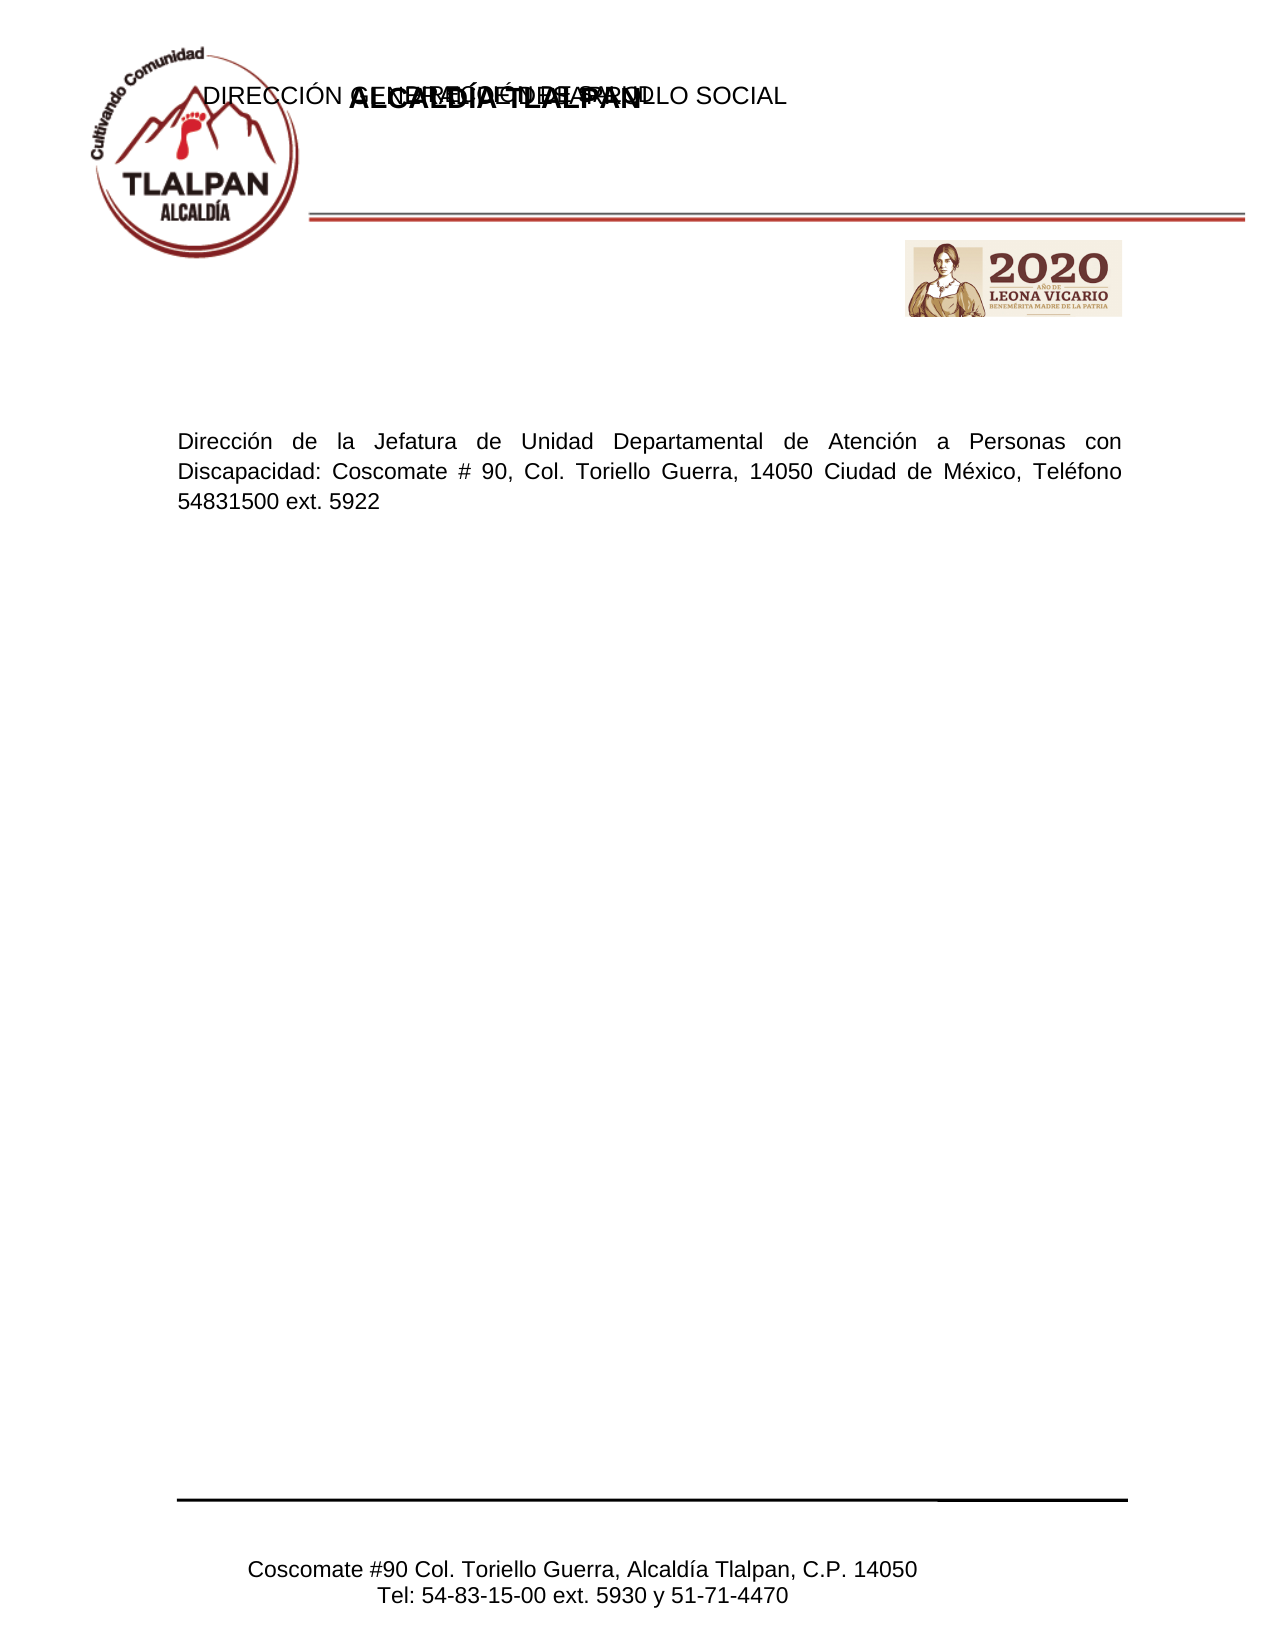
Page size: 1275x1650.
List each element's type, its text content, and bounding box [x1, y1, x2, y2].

picture [66, 24, 1246, 317]
text Dirección de la Jefatura de Unidad Departamental de Atención a Personas con Discapacidad: Coscomate # 90, Col. Toriello Guerra, 14050 Ciudad de México, Teléfono 54831500 ext. 5922 [177, 428, 1122, 514]
